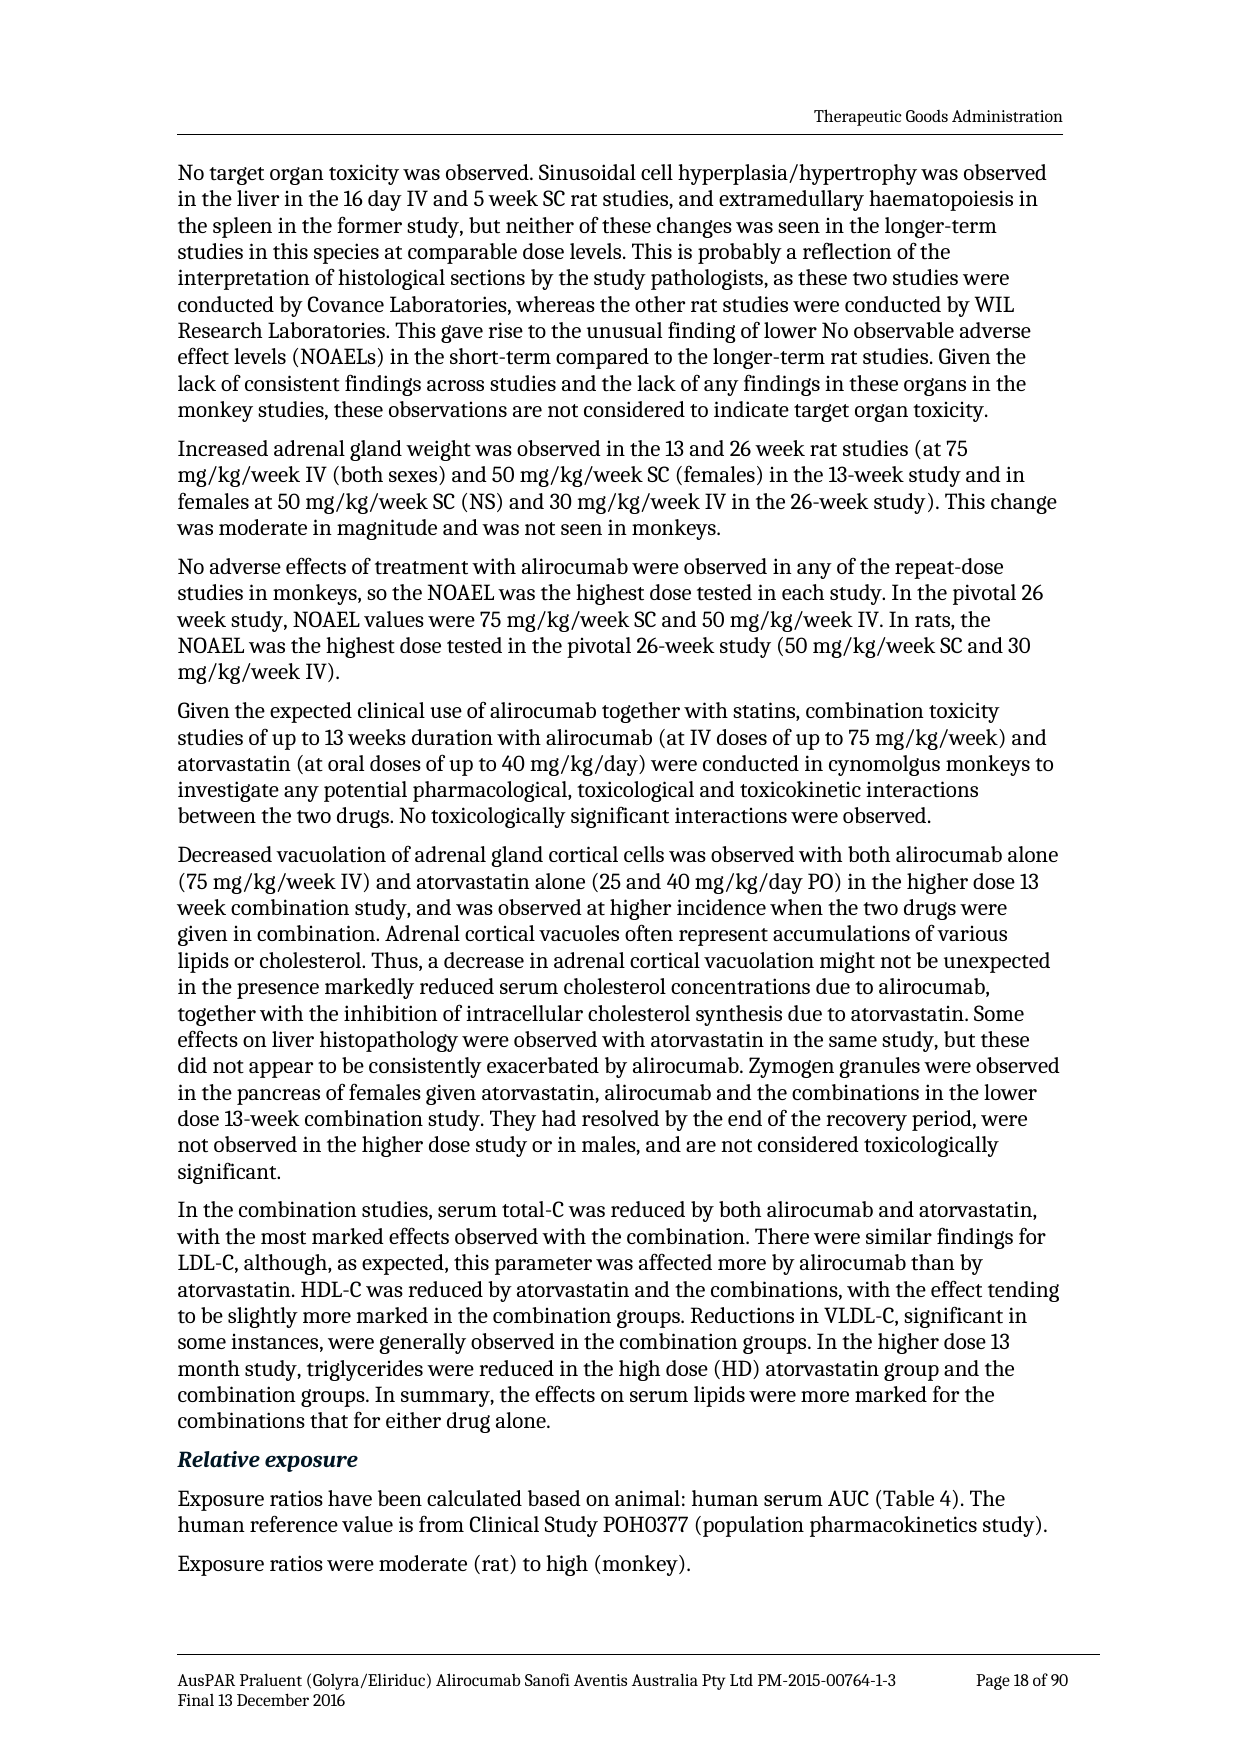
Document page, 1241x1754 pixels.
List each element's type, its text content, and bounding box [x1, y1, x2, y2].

text Increased adrenal gland weight was observed in the 13 and 26 week rat studies (at 75 mg/kg/week IV (both sexes) and 50 mg/kg/week SC (females) in the 13-week study and in females at 50 mg/kg/week SC (NS) and 30 mg/kg/week IV in the 26-week study). This change was moderate in magnitude and was not seen in monkeys. [177, 436, 1063, 541]
text No target organ toxicity was observed. Sinusoidal cell hyperplasia/hypertrophy was observed in the liver in the 16 day IV and 5 week SC rat studies, and extramedullary haematopoiesis in the spleen in the former study, but neither of these changes was seen in the longer-term studies in this species at comparable dose levels. This is probably a reflection of the interpretation of histological sections by the study pathologists, as these two studies were conducted by Covance Laboratories, whereas the other rat studies were conducted by WIL Research Laboratories. This gave rise to the unusual finding of lower No observable adverse effect levels (NOAELs) in the short-term compared to the longer-term rat studies. Given the lack of consistent findings across studies and the lack of any findings in these organs in the monkey studies, these observations are not considered to indicate target organ toxicity. [177, 160, 1063, 423]
text Given the expected clinical use of alirocumab together with statins, combination toxicity studies of up to 13 weeks duration with alirocumab (at IV doses of up to 75 mg/kg/week) and atorvastatin (at oral doses of up to 40 mg/kg/day) were conducted in cynomolgus monkeys to investigate any potential pharmacological, toxicological and toxicokinetic interactions between the two drugs. No toxicologically significant interactions were observed. [177, 698, 1063, 830]
text In the combination studies, serum total-C was reduced by both alirocumab and atorvastatin, with the most marked effects observed with the combination. There were similar findings for LDL-C, although, as expected, this parameter was affected more by alirocumab than by atorvastatin. HDL-C was reduced by atorvastatin and the combinations, with the effect tending to be slightly more marked in the combination groups. Reductions in VLDL-C, significant in some instances, were generally observed in the combination groups. In the higher dose 13 month study, triglycerides were reduced in the high dose (HD) atorvastatin group and the combination groups. In summary, the effects on serum lipids were more marked for the combinations that for either drug alone. [177, 1197, 1063, 1434]
text No adverse effects of treatment with alirocumab were observed in any of the repeat-dose studies in monkeys, so the NOAEL was the highest dose tested in each study. In the pivotal 26 week study, NOAEL values were 75 mg/kg/week SC and 50 mg/kg/week IV. In rats, the NOAEL was the highest dose tested in the pivotal 26-week study (50 mg/kg/week SC and 30 mg/kg/week IV). [177, 554, 1063, 685]
text Exposure ratios were moderate (rat) to high (monkey). [177, 1551, 1063, 1577]
text Exposure ratios have been calculated based on animal: human serum AUC (Table 4). The human reference value is from Clinical Study POH0377 (population pharmacokinetics study). [177, 1486, 1063, 1538]
subtitle Relative exposure [177, 1447, 1063, 1473]
text Decreased vacuolation of adrenal gland cortical cells was observed with both alirocumab alone (75 mg/kg/week IV) and atorvastatin alone (25 and 40 mg/kg/day PO) in the higher dose 13 week combination study, and was observed at higher incidence when the two drugs were given in combination. Adrenal cortical vacuoles often represent accumulations of various lipids or cholesterol. Thus, a decrease in adrenal cortical vacuolation might not be unexpected in the presence markedly reduced serum cholesterol concentrations due to alirocumab, together with the inhibition of intracellular cholesterol synthesis due to atorvastatin. Some effects on liver histopathology were observed with atorvastatin in the same study, but these did not appear to be consistently exacerbated by alirocumab. Zymogen granules were observed in the pancreas of females given atorvastatin, alirocumab and the combinations in the lower dose 13-week combination study. They had resolved by the end of the recovery period, were not observed in the higher dose study or in males, and are not considered toxicologically significant. [177, 842, 1063, 1185]
